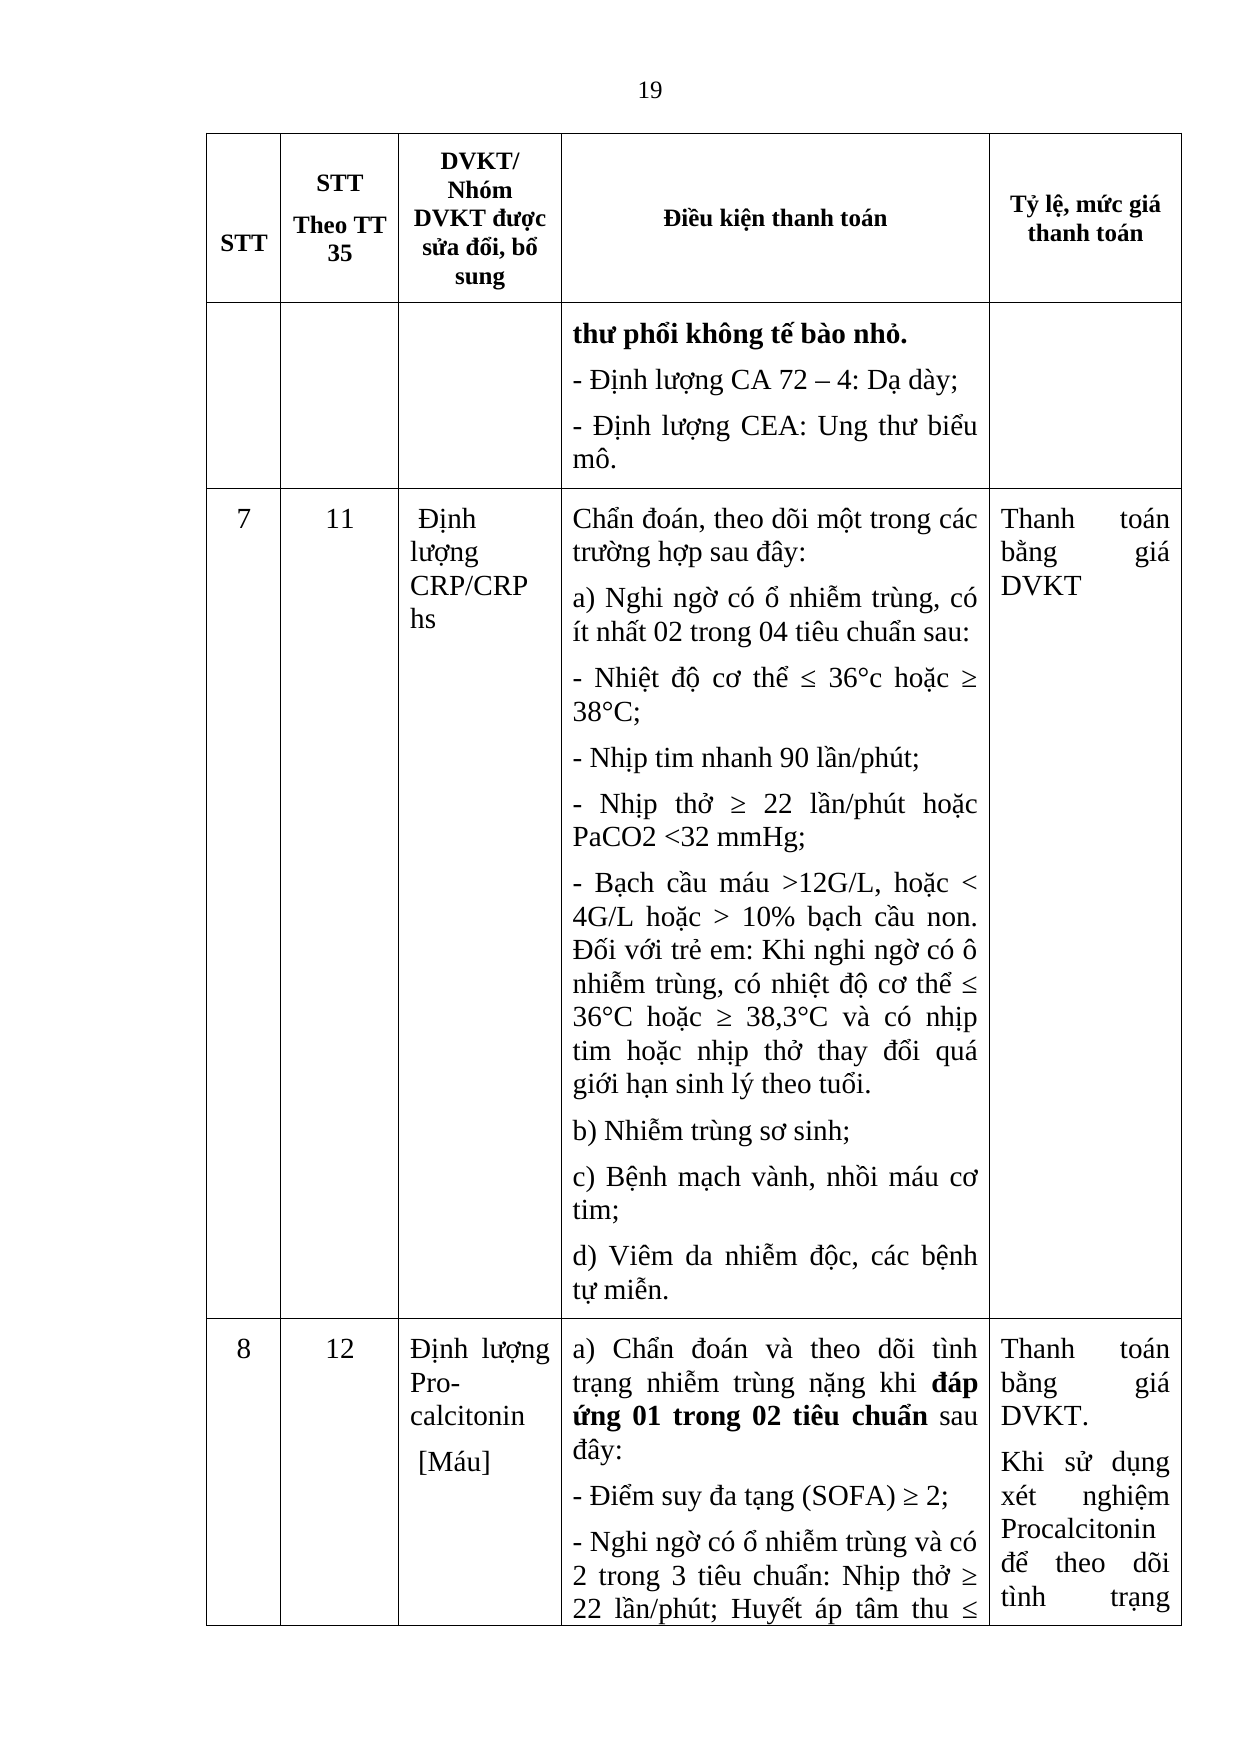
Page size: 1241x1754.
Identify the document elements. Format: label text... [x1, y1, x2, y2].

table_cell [562, 303, 989, 487]
table_cell Định lượng Pro-calcitonin [Máu] [399, 1319, 561, 1625]
table_cell 8 [207, 1319, 280, 1625]
table_header Tỷ lệ, mức giá thanh toán [990, 134, 1181, 302]
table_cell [562, 1319, 989, 1625]
table_header STT [207, 134, 280, 302]
table_cell 6 [207, 303, 280, 487]
table_header DVKT/Nhóm DVKT được sửa đổi, bổ sung [399, 134, 561, 302]
table_cell 11 [281, 489, 398, 1318]
table_header Điều kiện thanh toán [562, 134, 989, 302]
table_cell 12 [281, 1319, 398, 1625]
table_cell Thanh toán bằng giá DVKT [990, 489, 1181, 1318]
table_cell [990, 303, 1181, 487]
table_cell Định lượng CRP/CRP hs [399, 489, 561, 1318]
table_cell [399, 303, 561, 487]
table_cell Chẩn đoán, theo dõi một trong các trường hợp sau đây: a) Nghi ngờ có ổ nhiễm trùng, có ít nhất 02 trong 04 tiêu chuẩn sau: - Nhiệt độ cơ thể ≤ 36°c hoặc ≥ 38°C; - Nhịp tim nhanh 90 lần/phút; - Nhịp thở ≥ 22 lần/phút hoặc PaCO2 <32 mmHg; - Bạch cầu máu >12G/L, hoặc < 4G/L hoặc > 10% bạch cầu non. Đối với trẻ em: Khi nghi ngờ có ô nhiễm trùng, có nhiệt độ cơ thể ≤ 36°C hoặc ≥ 38,3°C và có nhịp tim hoặc nhịp thở thay đổi quá giới hạn sinh lý theo tuổi. b) Nhiễm trùng sơ sinh; c) Bệnh mạch vành, nhồi máu cơ tim; d) Viêm da nhiễm độc, các bệnh tự miễn. [562, 489, 989, 1318]
table_cell 7 [207, 489, 280, 1318]
table_header STT Theo TT 35 [281, 134, 398, 302]
table_cell 10 [281, 303, 398, 487]
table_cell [990, 1319, 1181, 1625]
